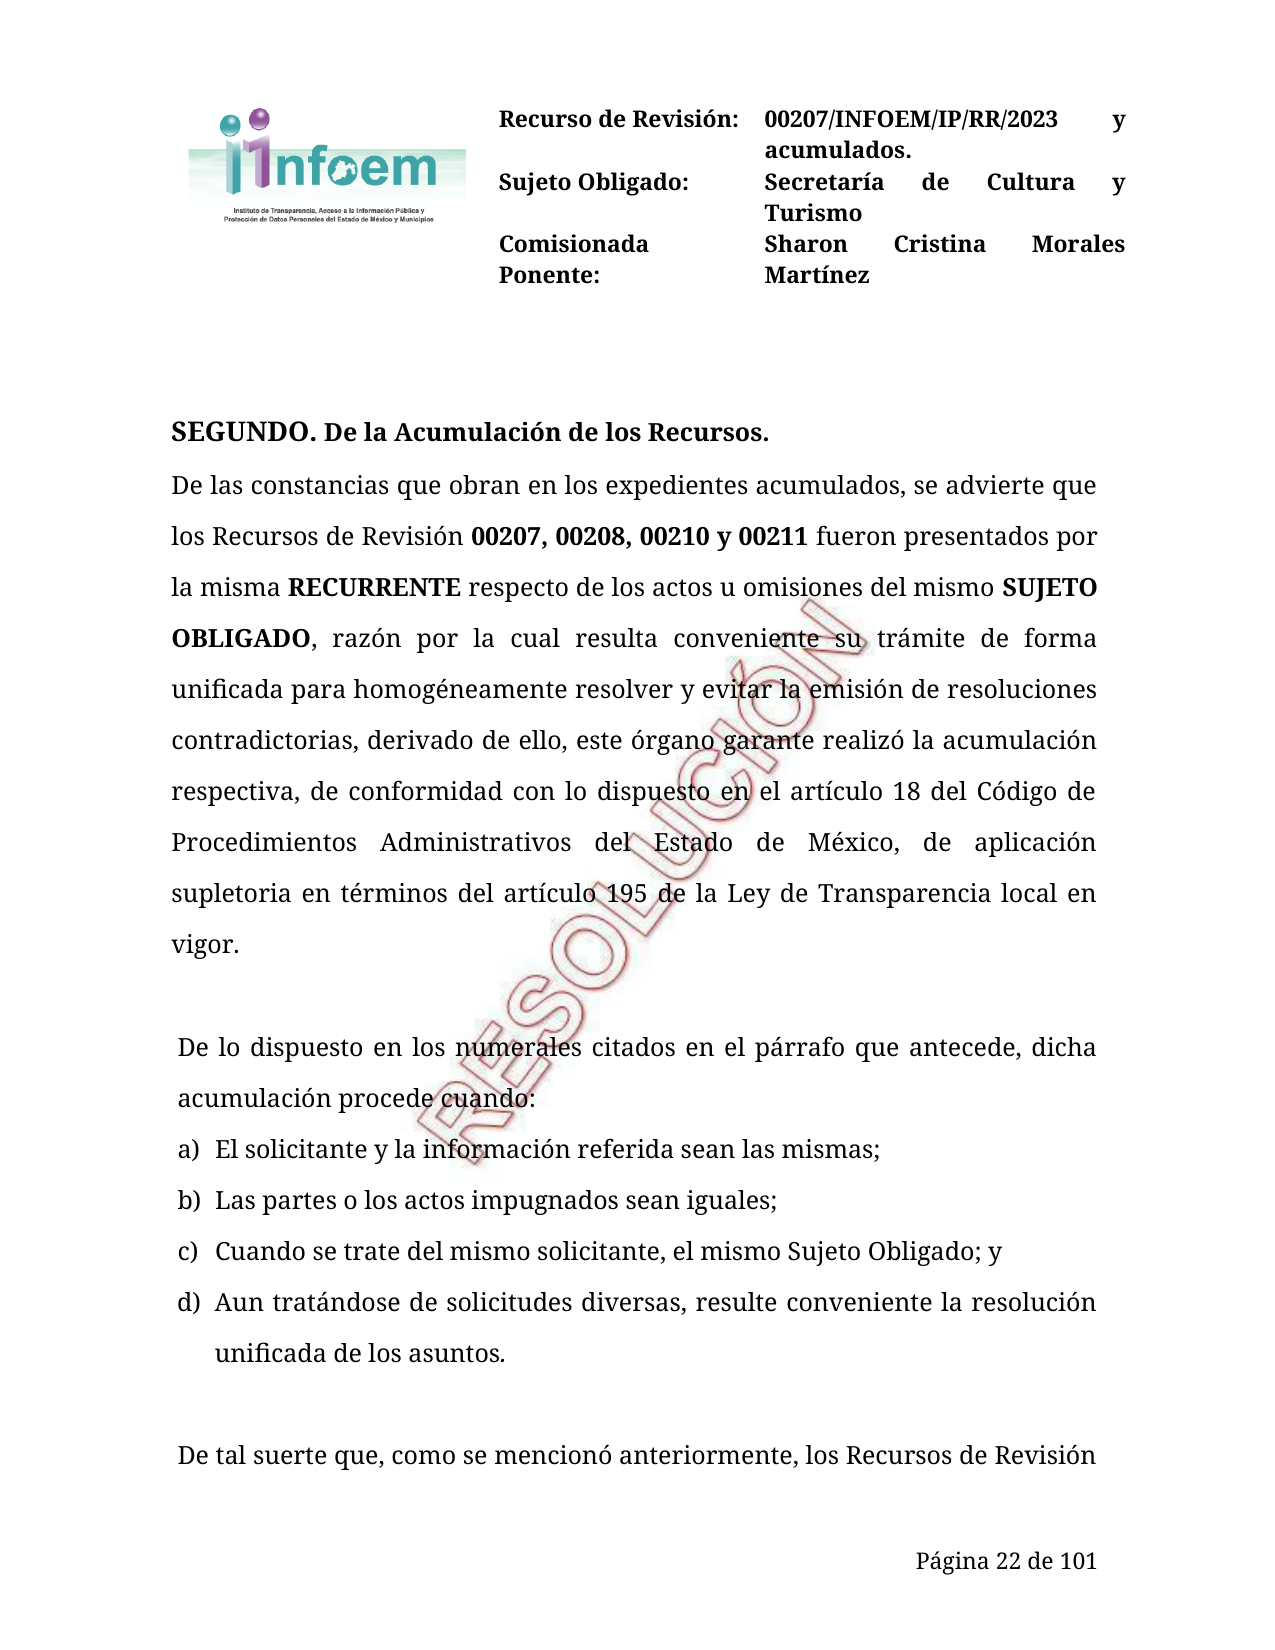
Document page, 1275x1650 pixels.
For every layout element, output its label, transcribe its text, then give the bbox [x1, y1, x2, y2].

text De las constancias que obran en los expedientes acumulados, se advierte que los Recursos de Revisión 00207, 00208, 00210 y 00211 fueron presentados por la misma RECURRENTE respecto de los actos u omisiones del mismo SUJETO OBLIGADO, razón por la cual resulta conveniente su trámite de forma unificada para homogéneamente resolver y evitar la emisión de resoluciones contradictorias, derivado de ello, este órgano garante realizó la acumulación respectiva, de conformidad con lo dispuesto en el artículo 18 del Código de Procedimientos Administrativos del Estado de México, de aplicación supletoria en términos del artículo 195 de la Ley de Transparencia local en vigor. [171, 468, 1098, 961]
text De lo dispuesto en los numerales citados en el párrafo que antecede, dicha acumulación procede cuando: [177, 1029, 1098, 1114]
picture [75, 102, 1201, 1650]
text SEGUNDO. De la Acumulación de los Recursos. [171, 412, 1098, 449]
list Aun tratándose de solicitudes diversas, resulte conveniente la resolución unificada de los asuntos. [177, 1284, 1098, 1369]
list Las partes o los actos impugnados sean iguales; [177, 1182, 1098, 1216]
list Cuando se trate del mismo solicitante, el mismo Sujeto Obligado; y [177, 1233, 1098, 1267]
picture [582, 181, 590, 189]
list El solicitante y la información referida sean las mismas; [177, 1131, 1098, 1165]
